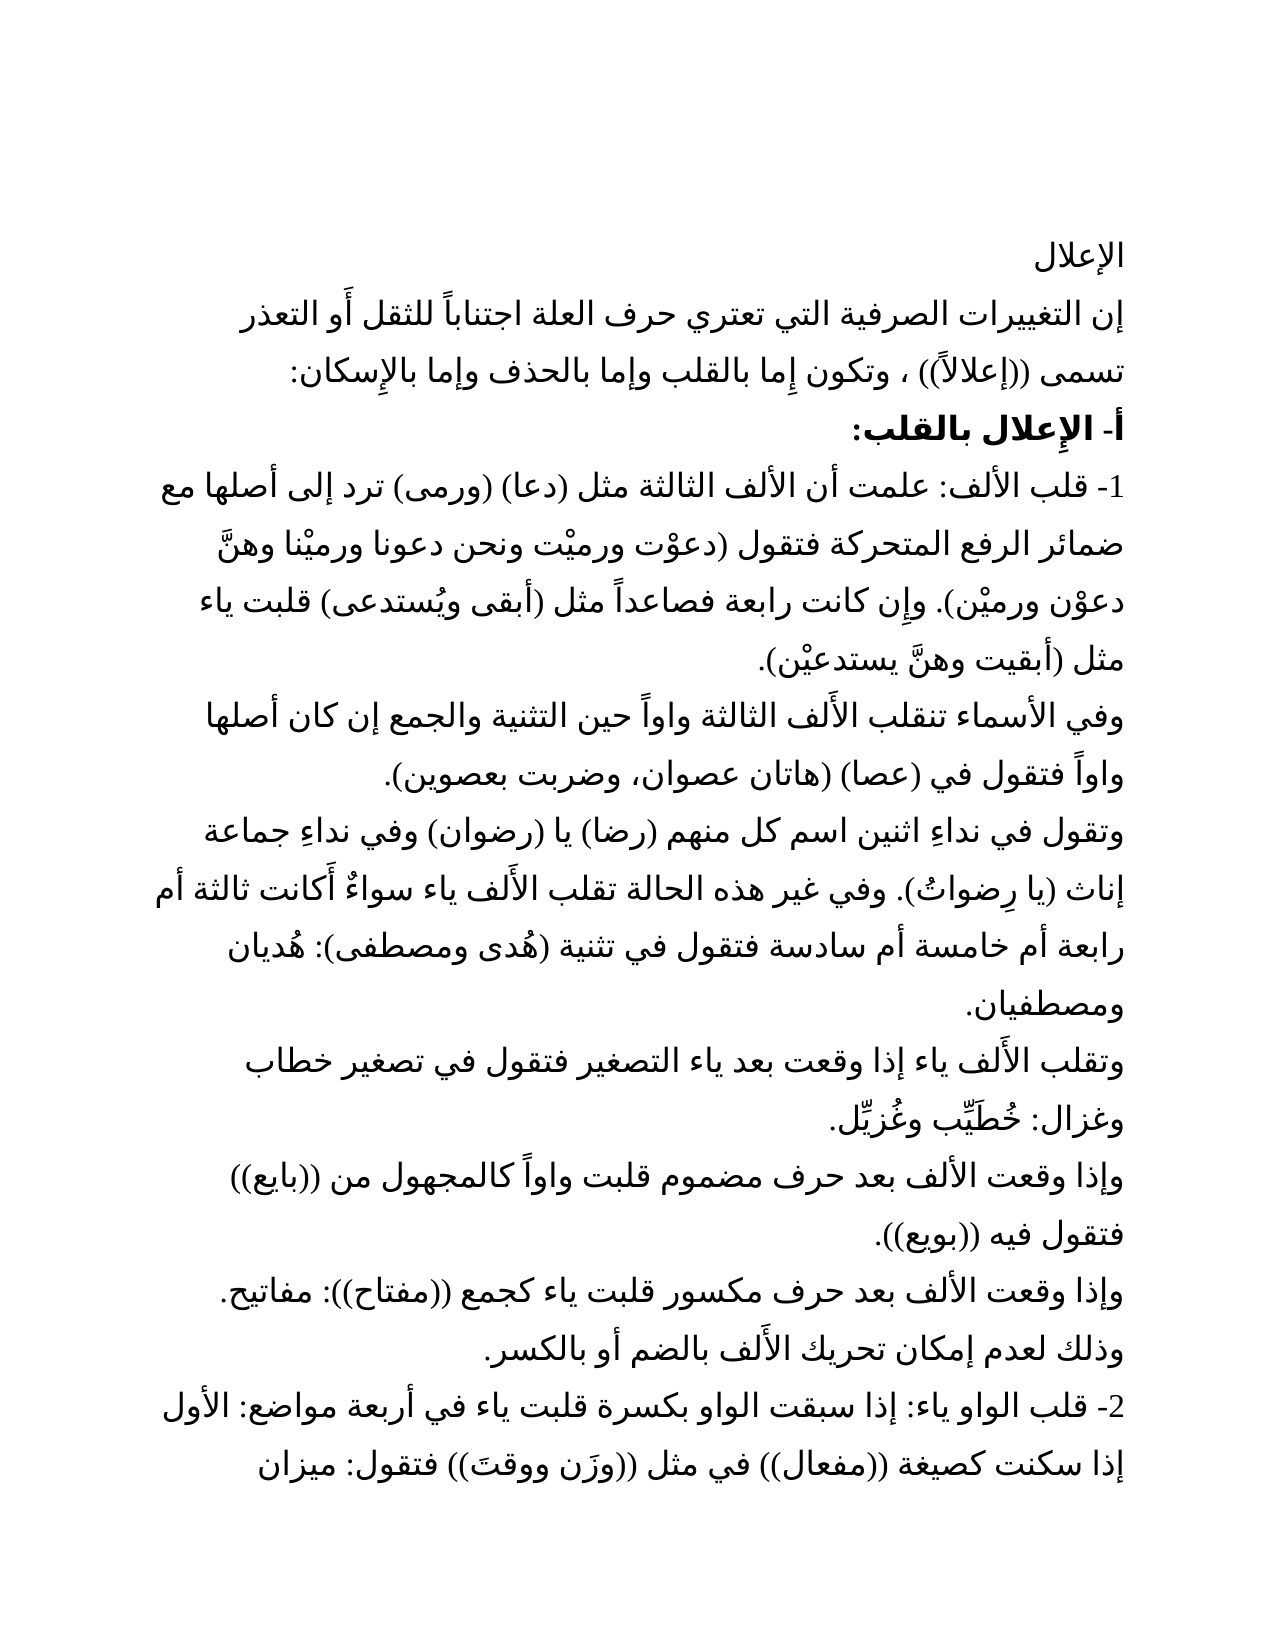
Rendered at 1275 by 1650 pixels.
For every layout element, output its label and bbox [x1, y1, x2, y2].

text [150, 237, 1125, 1482]
